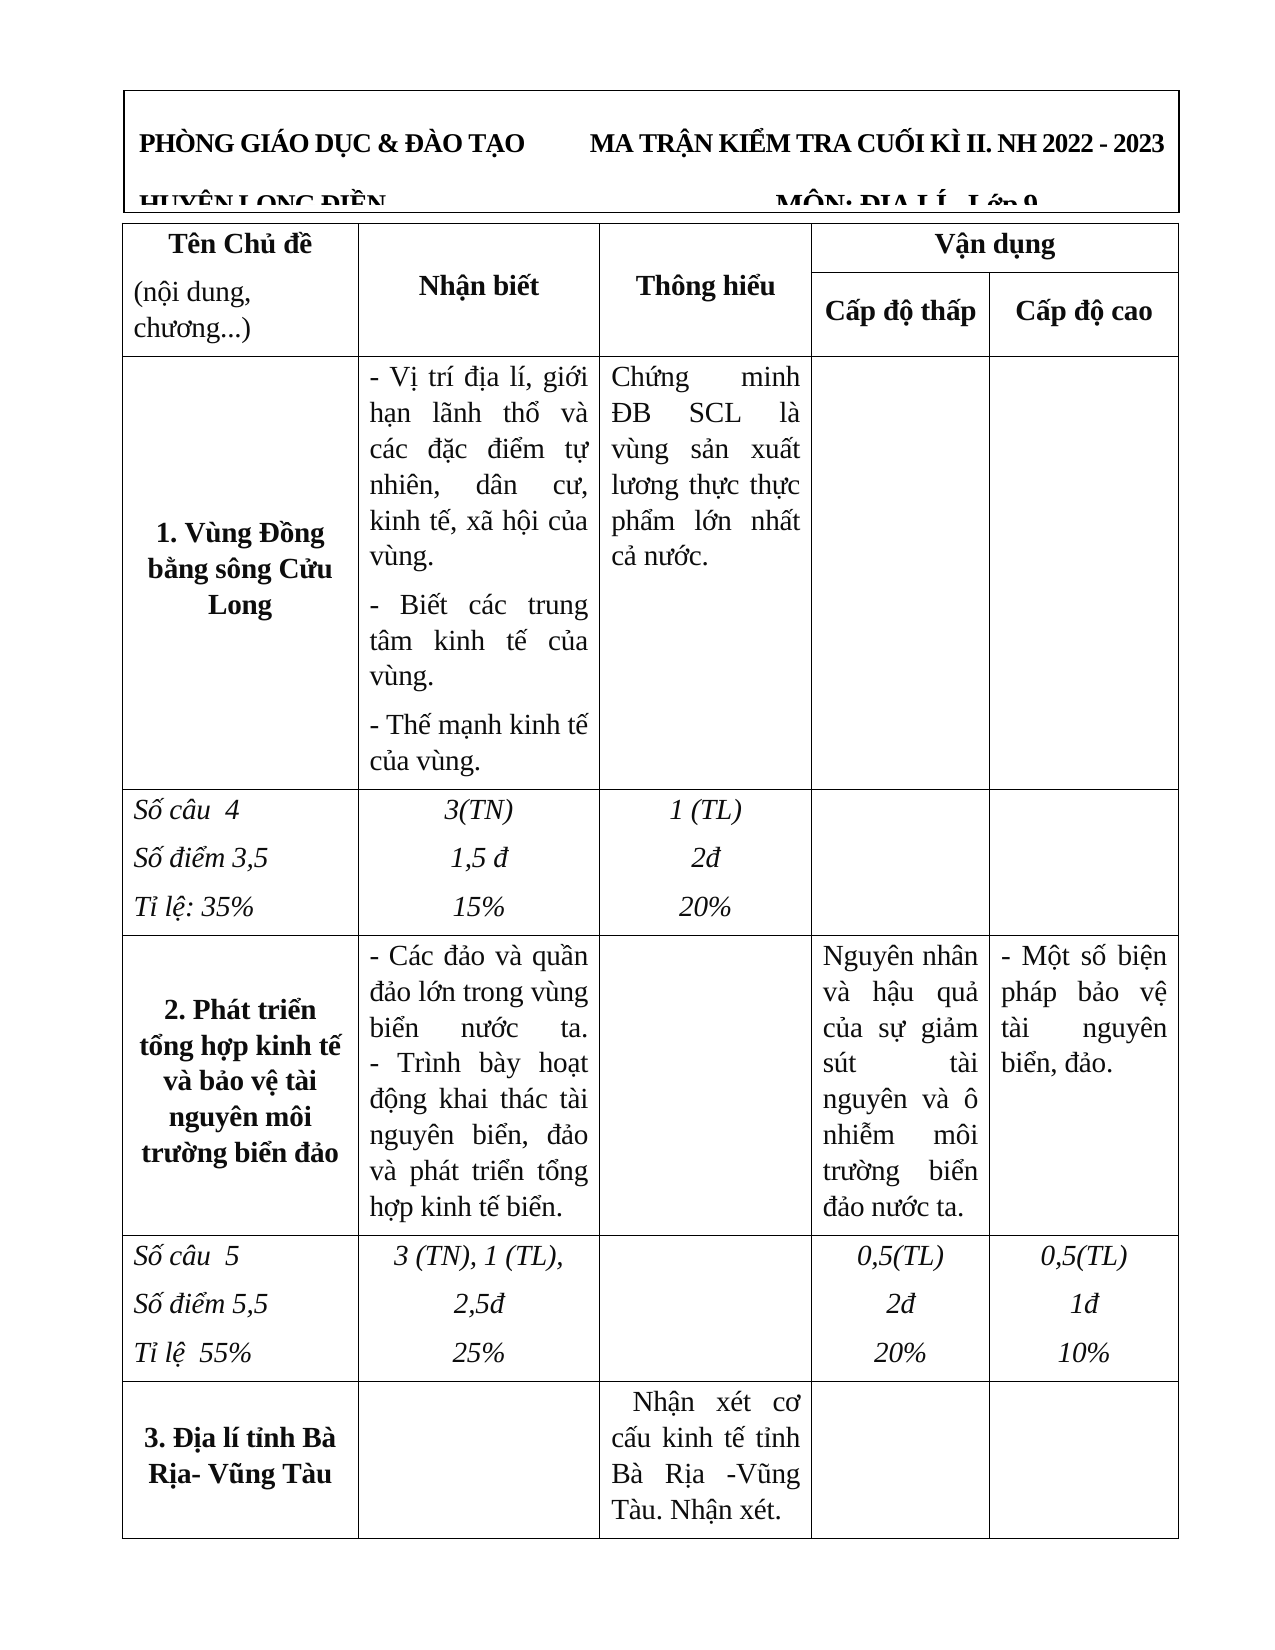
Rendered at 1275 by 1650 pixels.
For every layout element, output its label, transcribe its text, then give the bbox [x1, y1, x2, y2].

table_cell 0,5(TL) 1đ 10% [990, 1236, 1178, 1381]
table_cell [600, 936, 811, 1235]
table_cell [812, 790, 989, 935]
table_cell [990, 357, 1178, 789]
table_header Nhận biết [359, 224, 599, 356]
table_cell - Một số biện pháp bảo vệ tài nguyên biển, đảo. [990, 936, 1178, 1235]
table_cell Cấp độ cao [990, 273, 1178, 356]
table_cell [990, 790, 1178, 935]
table_cell [812, 357, 989, 789]
table_cell - Vị trí địa lí, giới hạn lãnh thổ và các đặc điểm tự nhiên, dân cư, kinh tế, xã hội của vùng. - Biết các trung tâm kinh tế của vùng. - Thế mạnh kinh tế của vùng. [359, 357, 599, 789]
table_cell 1. Vùng Đồng bằng sông Cửu Long [123, 357, 358, 789]
table_cell [600, 1236, 811, 1381]
table_header Thông hiểu [600, 224, 811, 356]
table_cell 1 (TL) 2đ 20% [600, 790, 811, 935]
table_header Vận dụng [812, 224, 1178, 272]
table_cell 3. Địa lí tỉnh Bà Rịa- Vũng Tàu [123, 1382, 358, 1538]
table_cell [812, 1382, 989, 1538]
table_cell [359, 1382, 599, 1538]
table_cell Nhận xét cơ cấu kinh tế tỉnh Bà Rịa -Vũng Tàu. Nhận xét. [600, 1382, 811, 1538]
table_cell 2. Phát triển tổng hợp kinh tế và bảo vệ tài nguyên môi trường biển đảo [123, 936, 358, 1235]
table_cell Nguyên nhân và hậu quả của sự giảm sút tài nguyên và ô nhiễm môi trường biển đảo nước ta. [812, 936, 989, 1235]
table_cell Cấp độ thấp [812, 273, 989, 356]
table_cell [990, 1382, 1178, 1538]
table_header Tên Chủ đề (nội dung, chương...) [123, 224, 358, 356]
table_cell Số câu 5 Số điểm 5,5 Tỉ lệ 55% [123, 1236, 358, 1381]
table_cell Chứng minh ĐB SCL là vùng sản xuất lương thực thực phẩm lớn nhất cả nước. [600, 357, 811, 789]
table_cell 3 (TN), 1 (TL), 2,5đ 25% [359, 1236, 599, 1381]
table_cell Số câu 4 Số điểm 3,5 Tỉ lệ: 35% [123, 790, 358, 935]
table_cell - Các đảo và quần đảo lớn trong vùng biển nước ta. - Trình bày hoạt động khai thác tài nguyên biển, đảo và phát triển tổng hợp kinh tế biển. [359, 936, 599, 1235]
table_cell 3(TN) 1,5 đ 15% [359, 790, 599, 935]
table_cell 0,5(TL) 2đ 20% [812, 1236, 989, 1381]
